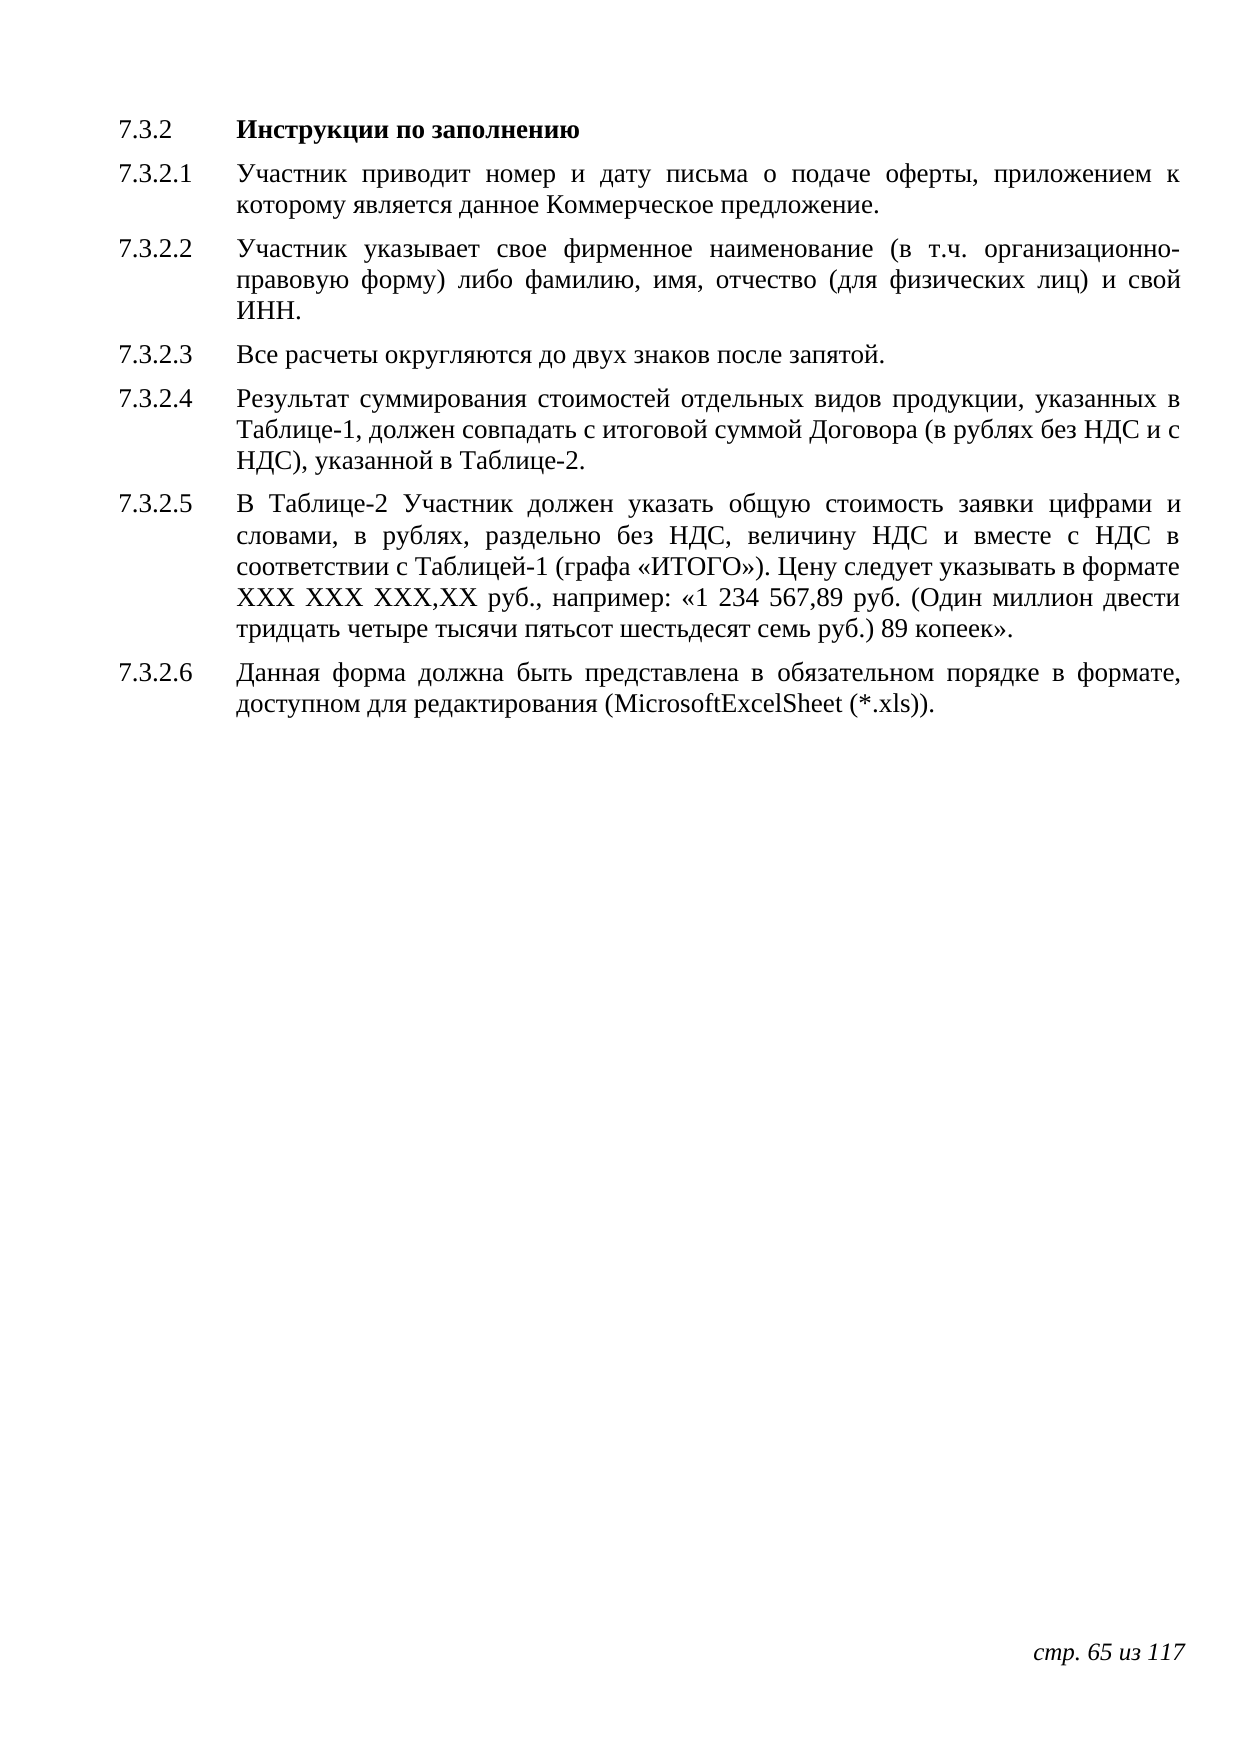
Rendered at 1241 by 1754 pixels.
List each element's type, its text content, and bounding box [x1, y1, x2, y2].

list Данная форма должна быть представлена в обязательном порядке в формате, доступном для редактирования (MicrosoftExcelSheet (*.xls)). [118, 656, 1181, 718]
list В Таблице-2 Участник должен указать общую стоимость заявки цифрами и словами, в рублях, раздельно без НДС, величину НДС и вместе с НДС в соответствии с Таблицей-1 (графа «ИТОГО»). Цену следует указывать в формате ХХХ ХХХ ХХХ,ХХ руб., например: «1 234 567,89 руб. (Один миллион двести тридцать четыре тысячи пятьсот шестьдесят семь руб.) 89 копеек». [118, 488, 1181, 643]
list Все расчеты округляются до двух знаков после запятой. [118, 338, 1181, 369]
list Участник указывает свое фирменное наименование (в т.ч. организационно-правовую форму) либо фамилию, имя, отчество (для физических лиц) и свой ИНН. [118, 232, 1181, 326]
list Участник приводит номер и дату письма о подаче оферты, приложением к которому является данное Коммерческое предложение. [118, 157, 1181, 219]
list Инструкции по заполнению [118, 114, 1181, 145]
list Результат суммирования стоимостей отдельных видов продукции, указанных в Таблице-1, должен совпадать с итоговой суммой Договора (в рублях без НДС и с НДС), указанной в Таблице-2. [118, 382, 1181, 475]
